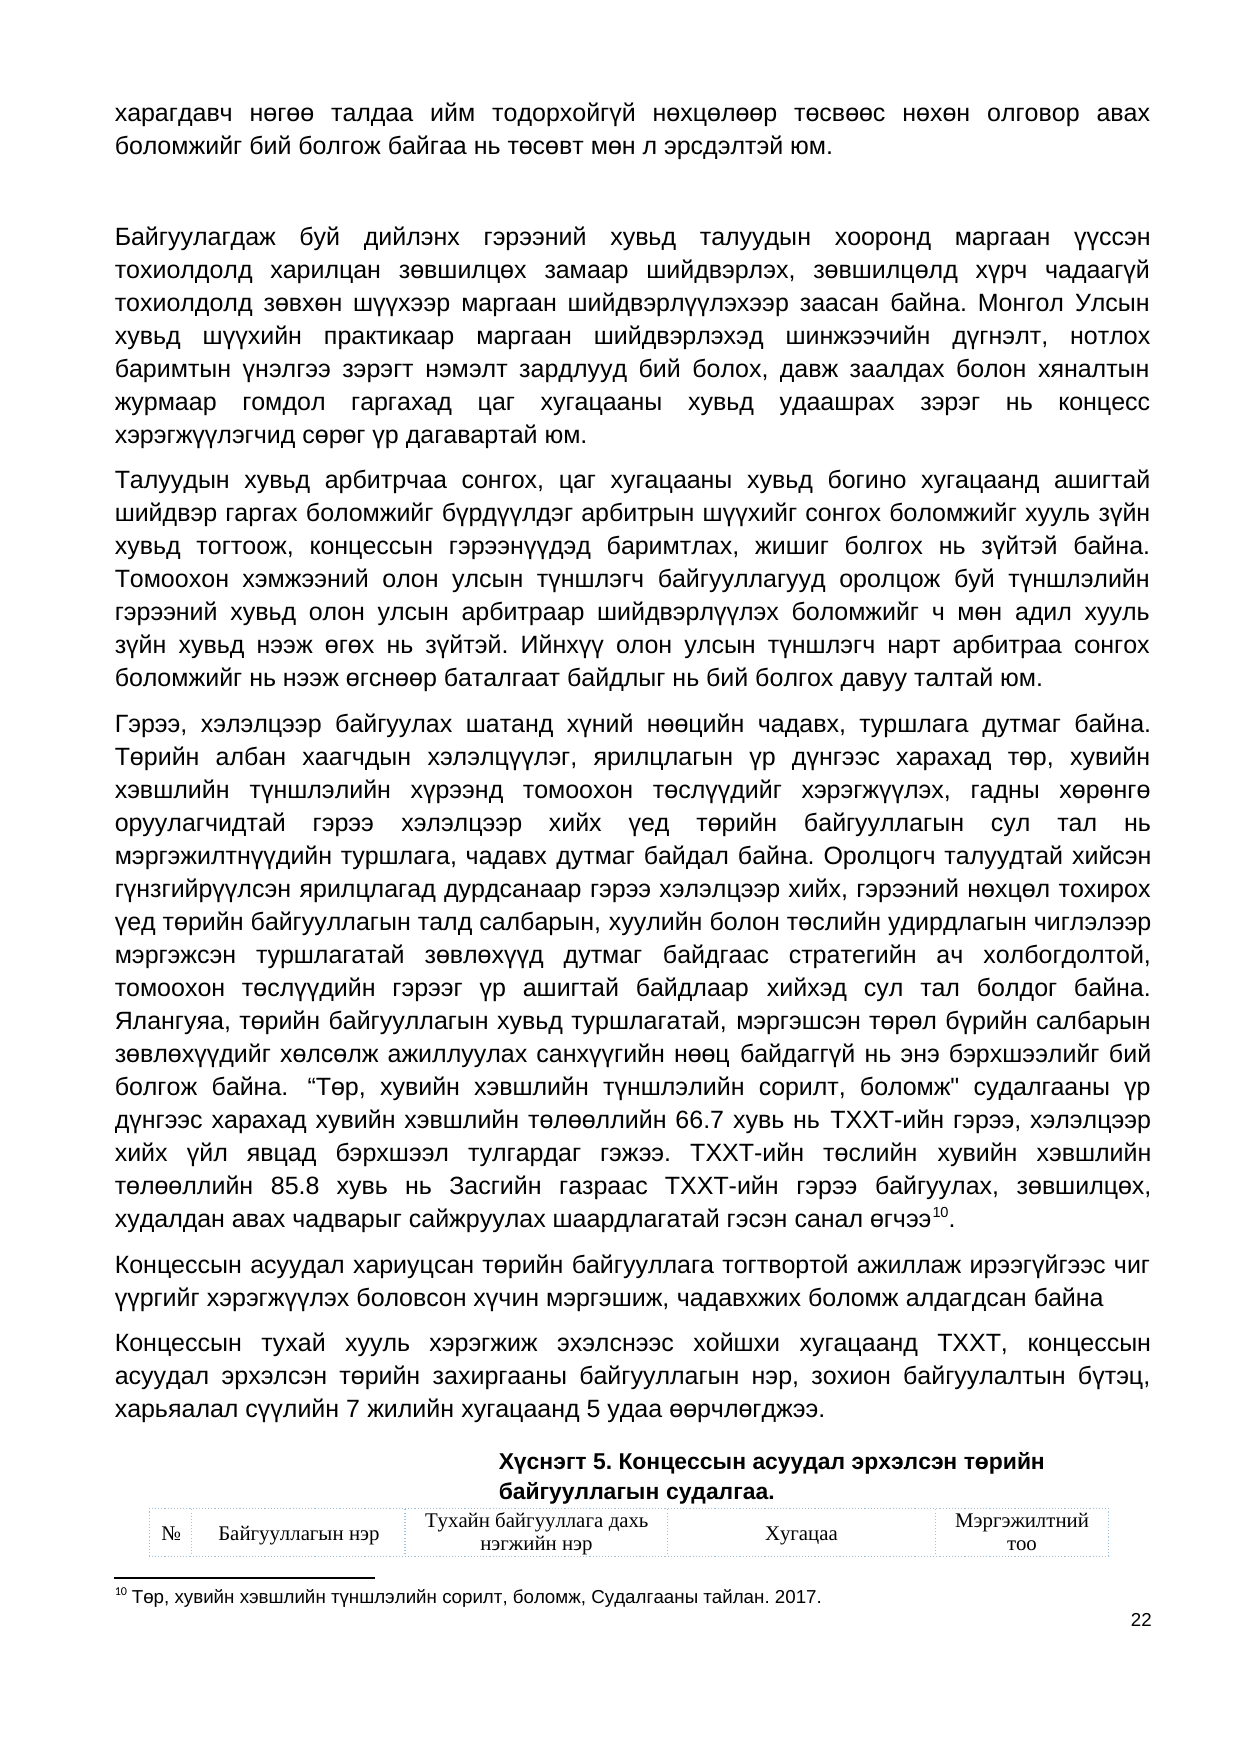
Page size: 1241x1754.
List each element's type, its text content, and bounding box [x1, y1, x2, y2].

text Талуудын хувьд арбитрчаа сонгох, цаг хугацааны хувьд богино хугацаанд ашигтай шийдвэр гаргах боломжийг бүрдүүлдэг арбитрын шүүхийг сонгох боломжийг хууль зүйн хувьд тогтоож, концессын гэрээнүүдэд баримтлах, жишиг болгох нь зүйтэй байна. Томоохон хэмжээний олон улсын түншлэгч байгууллагууд оролцож буй түншлэлийн гэрээний хувьд олон улсын арбитраар шийдвэрлүүлэх боломжийг ч мөн адил хууль зүйн хувьд нээж өгөх нь зүйтэй. Ийнхүү олон улсын түншлэгч нарт арбитраа сонгох боломжийг нь нээж өгснөөр баталгаат байдлыг нь бий болгох давуу талтай юм. [114, 465, 1151, 692]
text Гэрээ, хэлэлцээр байгуулах шатанд хүний нөөцийн чадавх, туршлага дутмаг байна. Төрийн албан хаагчдын хэлэлцүүлэг, ярилцлагын үр дүнгээс харахад төр, хувийн хэвшлийн түншлэлийн хүрээнд томоохон төслүүдийг хэрэгжүүлэх, гадны хөрөнгө оруулагчидтай гэрээ хэлэлцээр хийх үед төрийн байгууллагын сул тал нь мэргэжилтнүүдийн туршлага, чадавх дутмаг байдал байна. Оролцогч талуудтай хийсэн гүнзгийрүүлсэн ярилцлагад дурдсанаар гэрээ хэлэлцээр хийх, гэрээний нөхцөл тохирох үед төрийн байгууллагын талд салбарын, хуулийн болон төслийн удирдлагын чиглэлээр мэргэжсэн туршлагатай зөвлөхүүд дутмаг байдгаас стратегийн ач холбогдолтой, томоохон төслүүдийн гэрээг үр ашигтай байдлаар хийхэд сул тал болдог байна. Ялангуяа, төрийн байгууллагын хувьд туршлагатай, мэргэшсэн төрөл бүрийн салбарын зөвлөхүүдийг хөлсөлж ажиллуулах санхүүгийн нөөц байдаггүй нь энэ бэрхшээлийг бий болгож байна. “Төр, хувийн хэвшлийн түншлэлийн сорилт, боломж" судалгааны үр дүнгээс харахад хувийн хэвшлийн төлөөллийн 66.7 хувь нь ТХХТ-ийн гэрээ, хэлэлцээр хийх үйл явцад бэрхшээл тулгардаг гэжээ. ТХХТ-ийн төслийн хувийн хэвшлийн төлөөллийн 85.8 хувь нь Засгийн газраас ТХХТ-ийн гэрээ байгуулах, зөвшилцөх, худалдан авах чадварыг сайжруулах шаардлагатай гэсэн санал өгчээ. [114, 709, 1151, 1233]
table_header № [149, 1508, 192, 1556]
subtitle Хүснэгт 5. Концессын асуудал эрхэлсэн төрийн байгууллагын судалгаа. [498, 1448, 1151, 1504]
table_header Тухайн байгууллага дахь нэгжийн нэр [405, 1508, 668, 1556]
table_header Мэргэжилтний тоо [935, 1508, 1108, 1556]
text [114, 98, 1151, 160]
table_header Байгууллагын нэр [192, 1508, 405, 1556]
text Байгуулагдаж буй дийлэнх гэрээний хувьд талуудын хооронд маргаан үүссэн тохиолдолд харилцан зөвшилцөх замаар шийдвэрлэх, зөвшилцөлд хүрч чадаагүй тохиолдолд зөвхөн шүүхээр маргаан шийдвэрлүүлэхээр заасан байна. Монгол Улсын хувьд шүүхийн практикаар маргаан шийдвэрлэхэд шинжээчийн дүгнэлт, нотлох баримтын үнэлгээ зэрэгт нэмэлт зардлууд бий болох, давж заалдах болон хяналтын журмаар гомдол гаргахад цаг хугацааны хувьд удаашрах зэрэг нь концесс хэрэгжүүлэгчид сөрөг үр дагавартай юм. [114, 222, 1151, 449]
text Концессын асуудал хариуцсан төрийн байгууллага тогтвортой ажиллаж ирээгүйгээс чиг үүргийг хэрэгжүүлэх боловсон хүчин мэргэшиж, чадавхжих боломж алдагдсан байна [114, 1249, 1151, 1311]
text Концессын тухай хууль хэрэгжиж эхэлснээс хойшхи хугацаанд ТХХТ, концессын асуудал эрхэлсэн төрийн захиргааны байгууллагын нэр, зохион байгуулалтын бүтэц, харьяалал сүүлийн 7 жилийн хугацаанд 5 удаа өөрчлөгджээ. [114, 1328, 1151, 1423]
table_header Хугацаа [668, 1508, 935, 1556]
